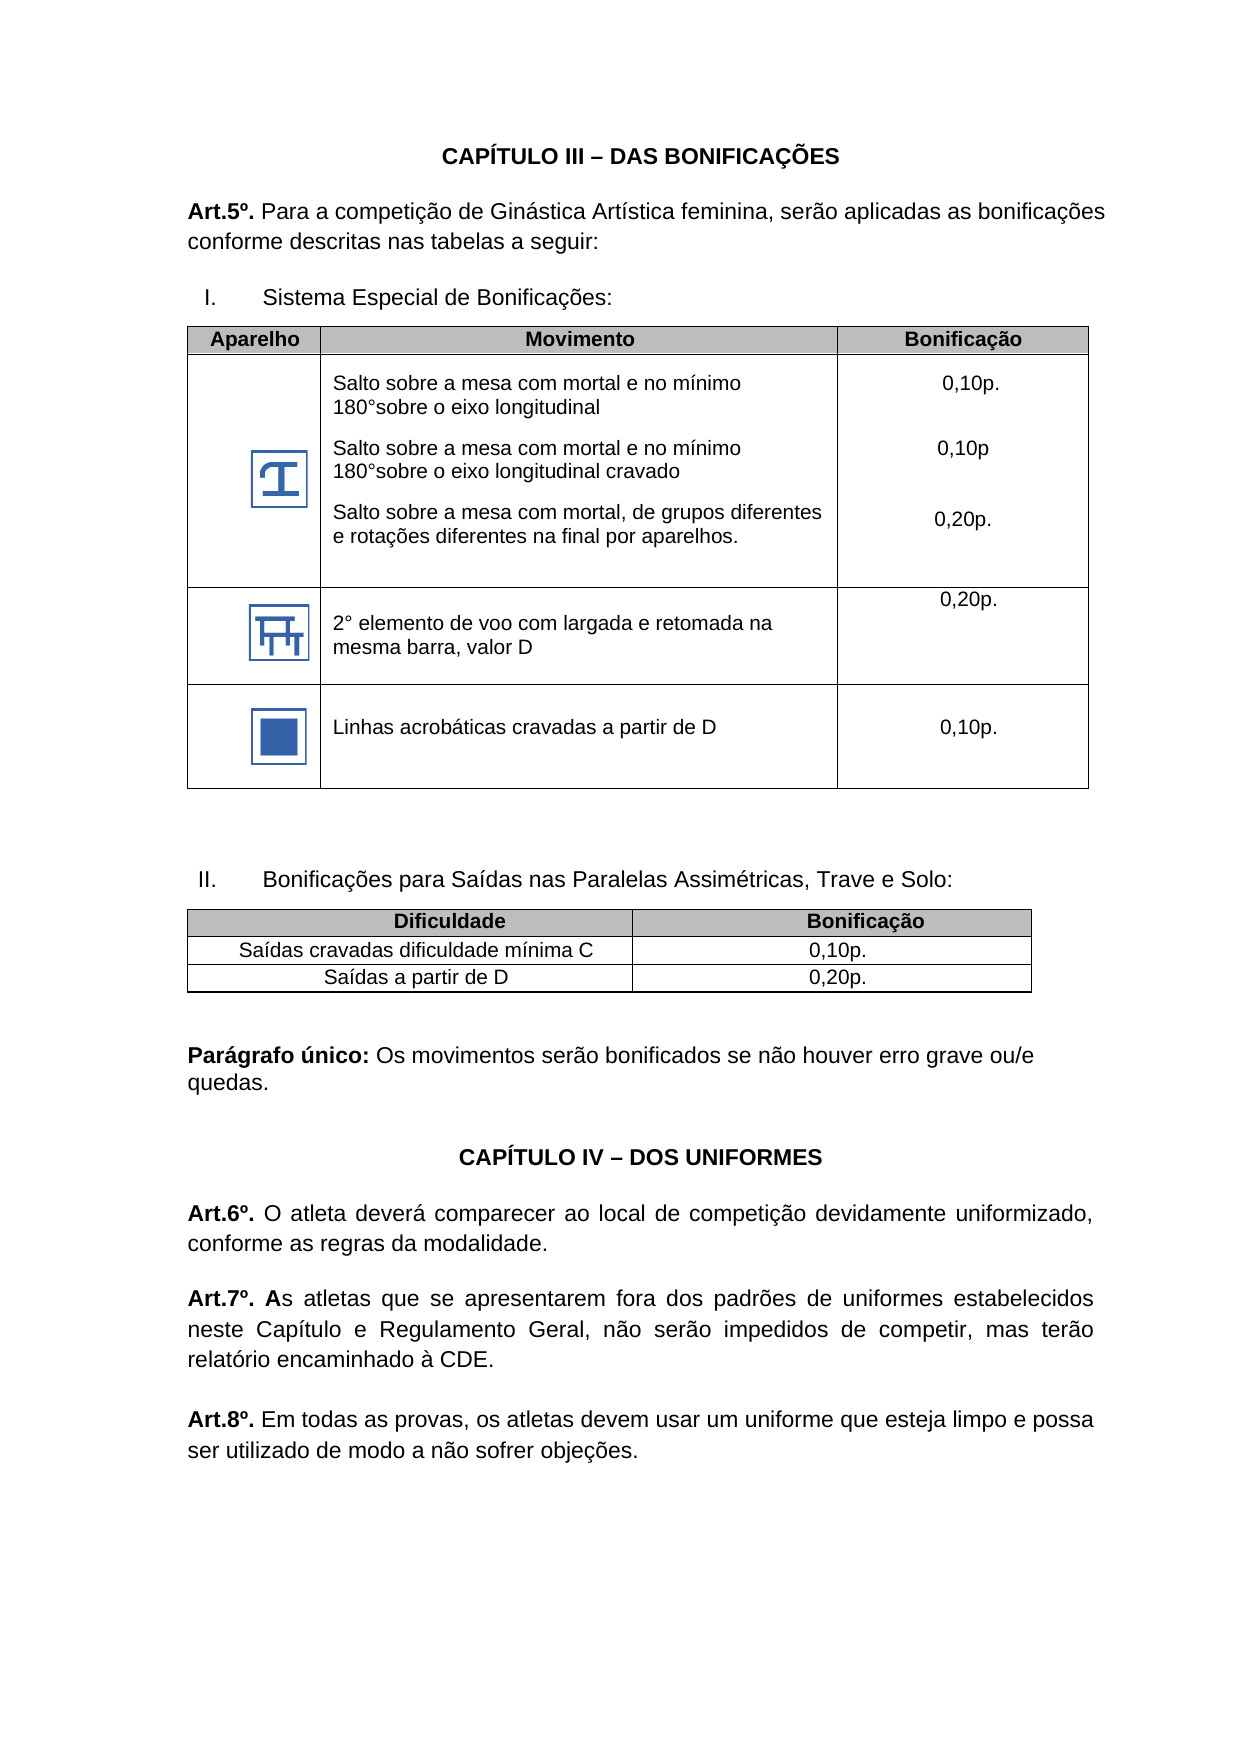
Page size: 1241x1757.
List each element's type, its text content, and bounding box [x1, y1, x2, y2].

text Parágrafo único: Os movimentos serão bonificados se não houver erro grave ou/e quedas. [187, 1042, 1037, 1095]
table_cell 2° elemento de voo com largada e retomada na mesma barra, valor D [321, 588, 837, 684]
text Art.6º. O atleta deverá comparecer ao local de competição devidamente uniformizado, conforme as regras da modalidade. [187, 1200, 1093, 1256]
subtitle CAPÍTULO III – DAS BONIFICAÇÕES [225, 143, 1057, 169]
table_cell [188, 588, 320, 684]
table_cell [188, 355, 320, 587]
table_cell Saídas a partir de D [188, 965, 632, 991]
table_cell [188, 685, 320, 787]
table_header Dificuldade [188, 910, 632, 936]
list Sistema Especial de Bonificações: [204, 283, 1130, 310]
text Art.5º. Para a competição de Ginástica Artística feminina, serão aplicadas as bonificações conforme descritas nas tabelas a seguir: [187, 198, 1114, 254]
table_cell 0,10p. [838, 685, 1088, 787]
table_header Bonificação [838, 327, 1088, 353]
text Art.8º. Em todas as provas, os atletas devem usar um uniforme que esteja limpo e possa ser utilizado de modo a não sofrer objeções. [187, 1406, 1095, 1463]
table_cell 0,10p. 0,10p 0,20p. [838, 355, 1088, 587]
table_cell Salto sobre a mesa com mortal e no mínimo 180°sobre o eixo longitudinal Salto sobre a mesa com mortal e no mínimo 180°sobre o eixo longitudinal cravado Salto sobre a mesa com mortal, de grupos diferentes e rotações diferentes na final por aparelhos. [321, 355, 837, 587]
table_cell Linhas acrobáticas cravadas a partir de D [321, 685, 837, 787]
table_header Bonificação [633, 910, 1031, 936]
subtitle CAPÍTULO IV – DOS UNIFORMES [225, 1144, 1057, 1171]
table_header Aparelho [188, 327, 320, 353]
text Art.7º. As atletas que se apresentarem fora dos padrões de uniformes estabelecidos neste Capítulo e Regulamento Geral, não serão impedidos de competir, mas terão relatório encaminhado à CDE. [187, 1285, 1094, 1372]
table_header Movimento [321, 327, 837, 353]
table_cell Saídas cravadas dificuldade mínima C [188, 937, 632, 964]
table_cell 0,10p. [633, 937, 1031, 964]
table_cell 0,20p. [838, 588, 1088, 684]
list Bonificações para Saídas nas Paralelas Assimétricas, Trave e Solo: [198, 866, 1130, 892]
table_cell 0,20p. [633, 965, 1031, 991]
